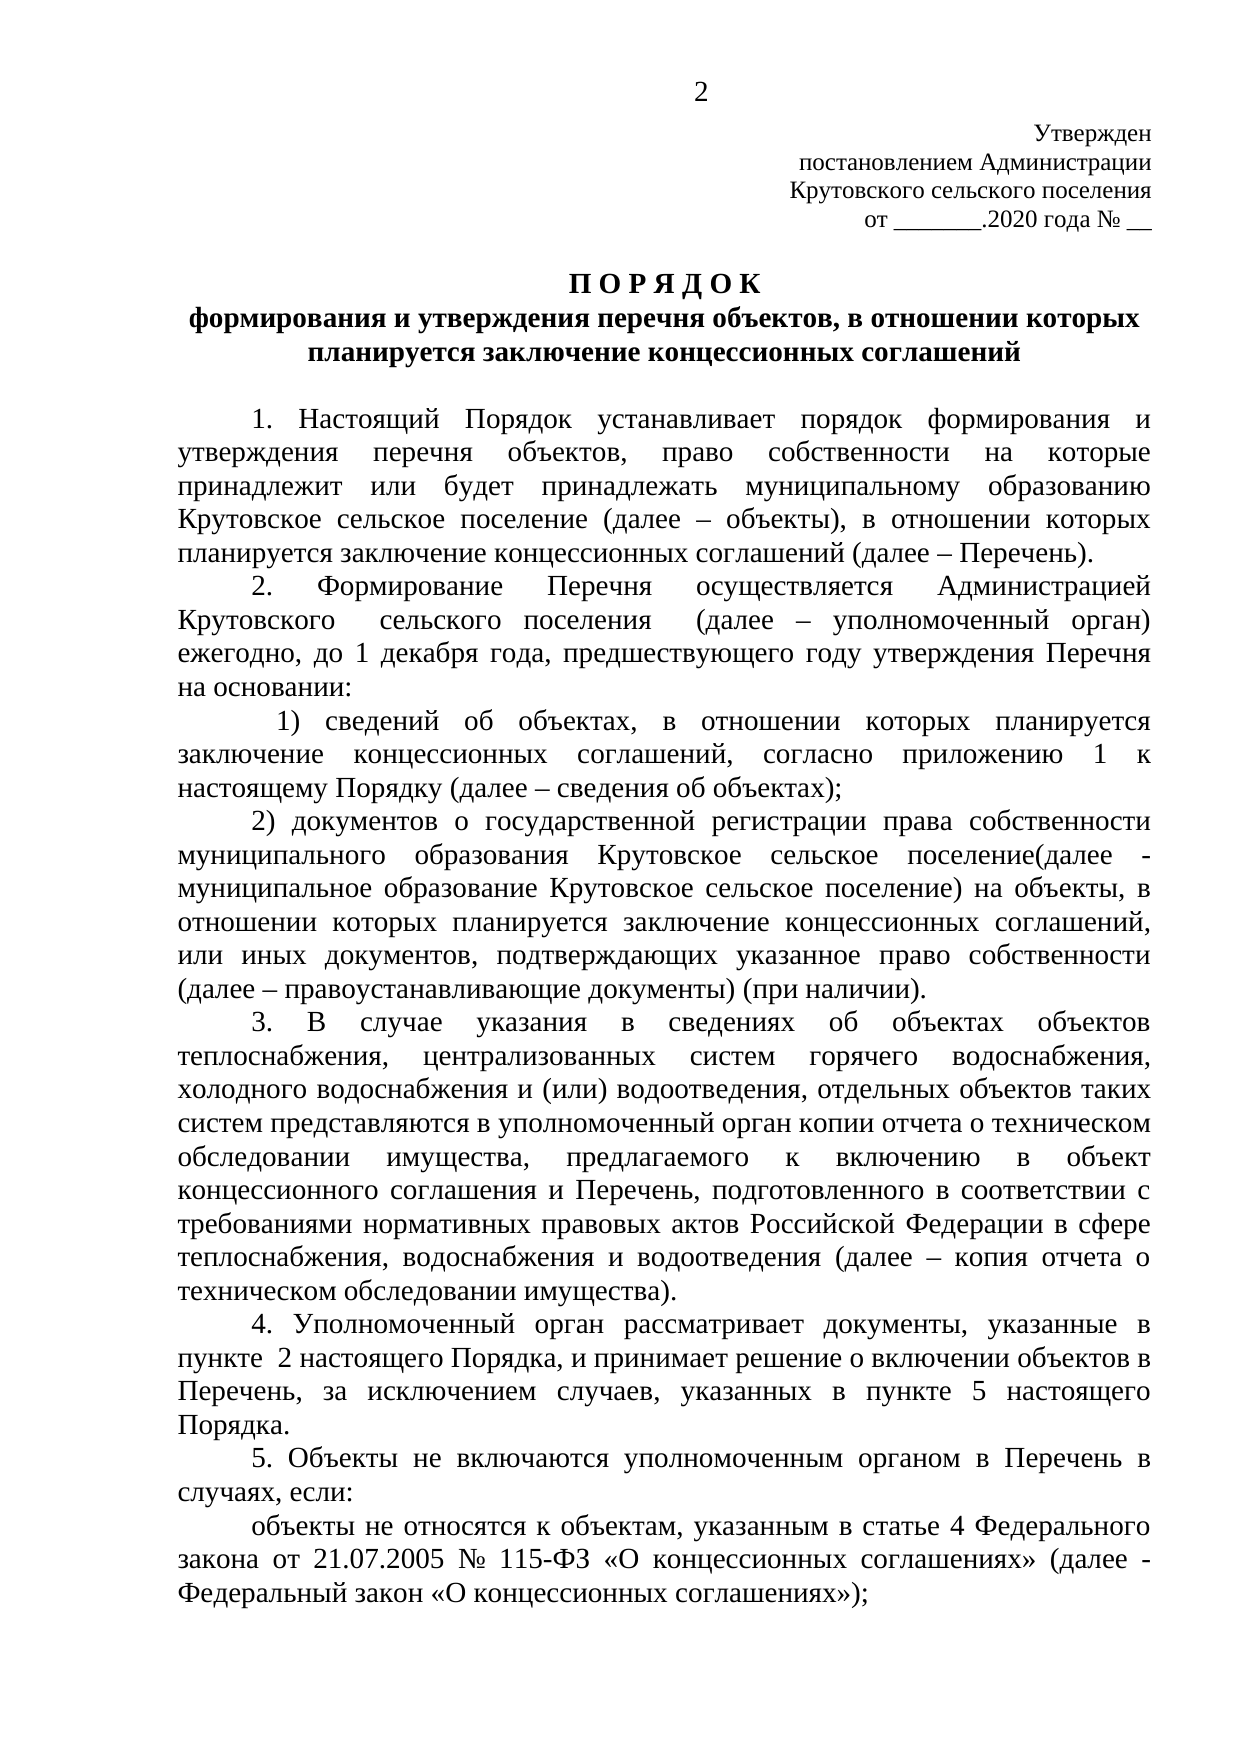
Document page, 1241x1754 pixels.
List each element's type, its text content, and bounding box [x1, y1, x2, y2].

text 2. Формирование Перечня осуществляется Администрацией Крутовского сельского поселения (далее – уполномоченный орган) ежегодно, до 1 декабря года, предшествующего году утверждения Перечня на основании: [177, 568, 1152, 703]
text формирования и утверждения перечня объектов, в отношении которых планируется заключение концессионных соглашений [177, 300, 1152, 367]
text Утвержден [177, 118, 1152, 147]
text 4. Уполномоченный орган рассматривает документы, указанные в пункте 2 настоящего Порядка, и принимает решение о включении объектов в Перечень, за исключением случаев, указанных в пункте 5 настоящего Порядка. [177, 1306, 1152, 1441]
text постановлением Администрации [177, 147, 1152, 176]
text 1. Настоящий Порядок устанавливает порядок формирования и утверждения перечня объектов, право собственности на которые принадлежит или будет принадлежать муниципальному образованию Крутовское сельское поселение (далее – объекты), в отношении которых планируется заключение концессионных соглашений (далее – Перечень). [177, 401, 1152, 568]
text от _______.2020 года № __ [177, 204, 1152, 233]
text 1) сведений об объектах, в отношении которых планируется заключение концессионных соглашений, согласно приложению 1 к настоящему Порядку (далее – сведения об объектах); [177, 703, 1152, 803]
text П О Р Я Д О К [177, 267, 1152, 300]
text объекты не относятся к объектам, указанным в статье 4 Федерального закона от 21.07.2005 № 115-ФЗ «О концессионных соглашениях» (далее - Федеральный закон «О концессионных соглашениях»); [177, 1508, 1152, 1608]
text 3. В случае указания в сведениях об объектах объектов теплоснабжения, централизованных систем горячего водоснабжения, холодного водоснабжения и (или) водоотведения, отдельных объектов таких систем представляются в уполномоченный орган копии отчета о техническом обследовании имущества, предлагаемого к включению в объект концессионного соглашения и Перечень, подготовленного в соответствии с требованиями нормативных правовых актов Российской Федерации в сфере теплоснабжения, водоснабжения и водоотведения (далее – копия отчета о техническом обследовании имущества). [177, 1004, 1152, 1306]
text 5. Объекты не включаются уполномоченным органом в Перечень в случаях, если: [177, 1441, 1152, 1508]
text 2) документов о государственной регистрации права собственности муниципального образования Крутовское сельское поселение(далее - муниципальное образование Крутовское сельское поселение) на объекты, в отношении которых планируется заключение концессионных соглашений, или иных документов, подтверждающих указанное право собственности (далее – правоустанавливающие документы) (при наличии). [177, 803, 1152, 1004]
text Крутовского сельского поселения [177, 176, 1152, 204]
